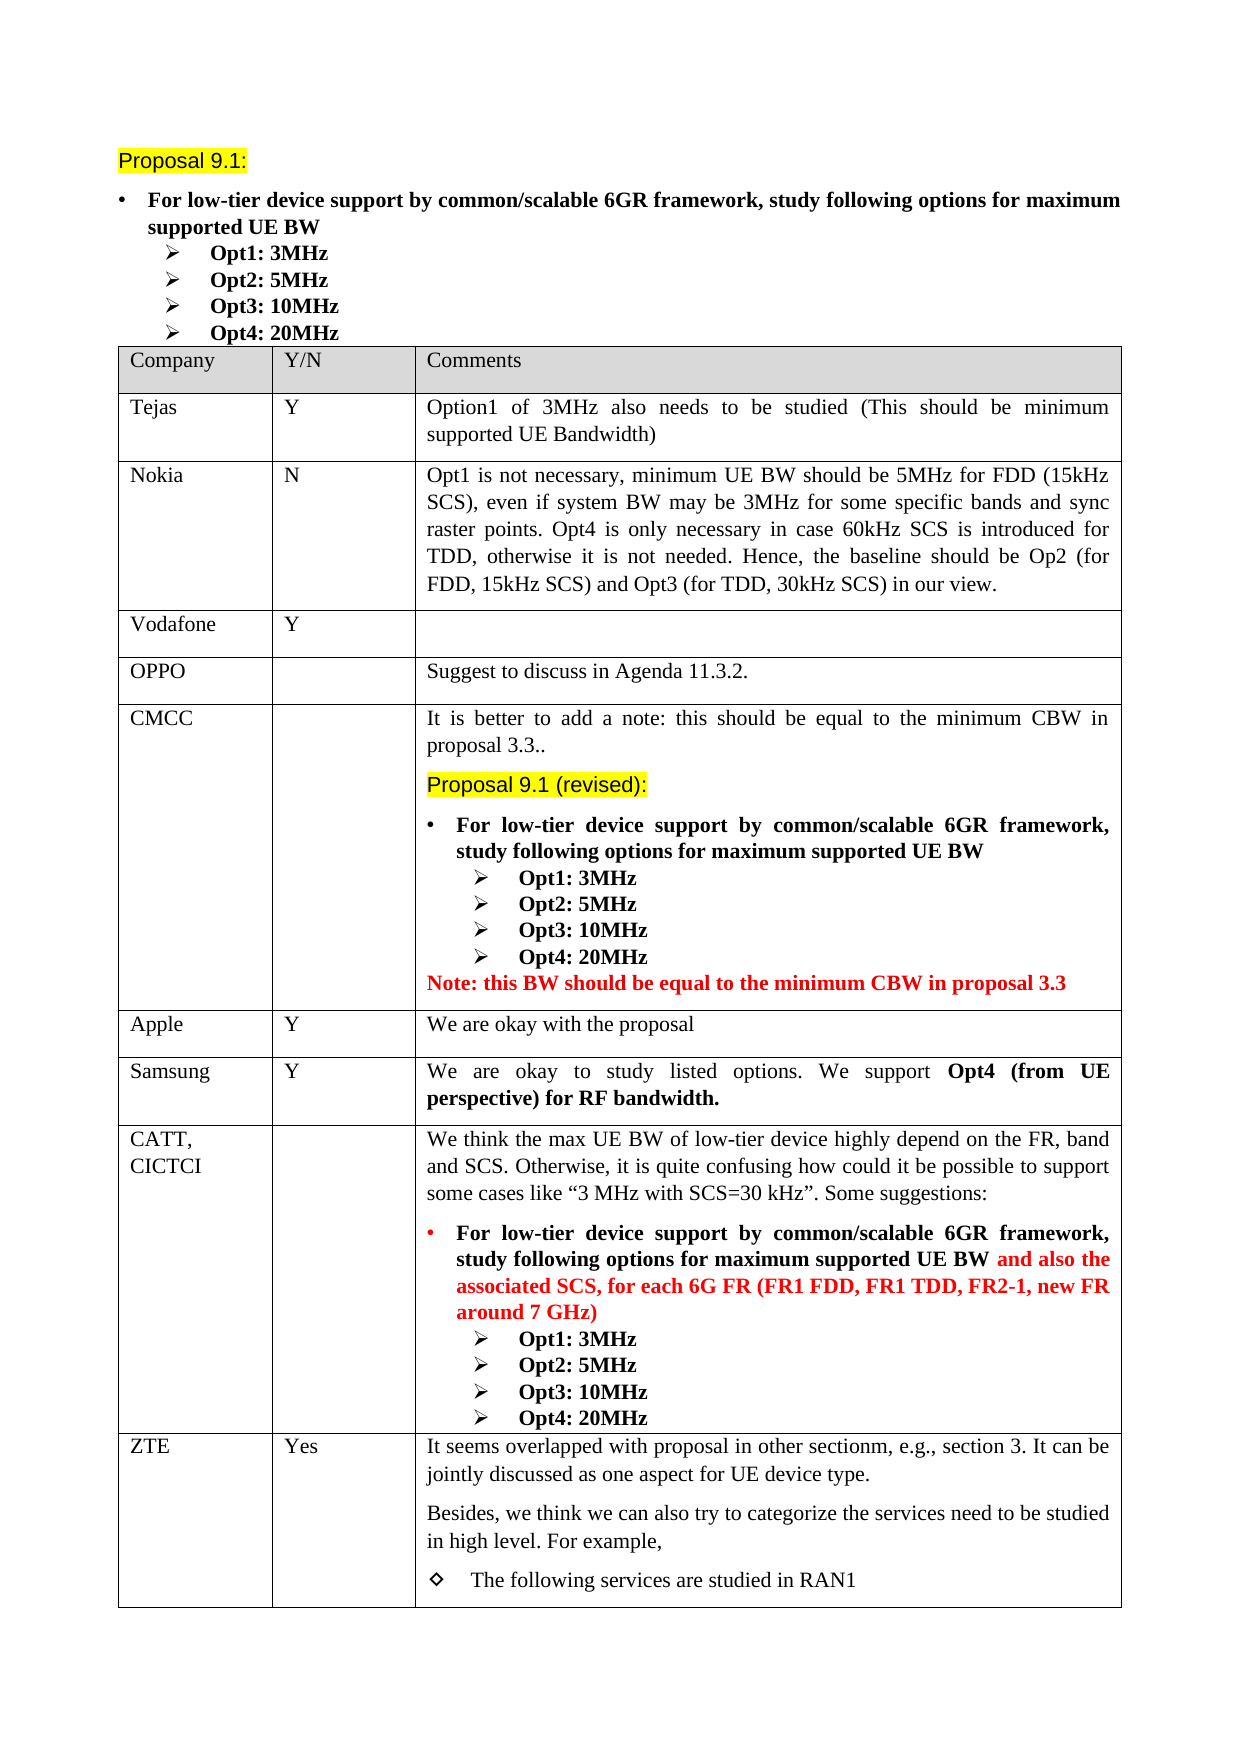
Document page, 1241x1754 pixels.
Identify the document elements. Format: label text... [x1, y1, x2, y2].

table_cell Vodafone [119, 611, 272, 657]
table_cell N [273, 462, 415, 610]
table_cell OPPO [119, 658, 272, 704]
list Opt4: 20MHz [164, 319, 1122, 345]
table_cell Yes [273, 1434, 415, 1607]
list Opt2: 5MHz [164, 267, 1122, 292]
table_header Comments [416, 347, 1121, 393]
table_cell Y [273, 611, 415, 657]
table_header Company [119, 347, 272, 393]
table_cell Nokia [119, 462, 272, 610]
table_cell It is better to add a note: this should be equal to the minimum CBW in proposal 3.3.. Proposal 9.1 (revised): For low-tier device support by common/scalable 6GR framework, study following options for maximum supported UE BW Opt1: 3MHz Opt2: 5MHz Opt3: 10MHz Opt4: 20MHz Note: this BW should be equal to the minimum CBW in proposal 3.3 [416, 705, 1121, 1010]
subtitle Proposal 9.1: [118, 147, 1122, 173]
table_cell CATT, CICTCI [119, 1126, 272, 1432]
table_cell [416, 611, 1121, 657]
table_cell [273, 705, 415, 1010]
table_header Y/N [273, 347, 415, 393]
list For low-tier device support by common/scalable 6GR framework, study following options for maximum supported UE BW [118, 187, 1122, 239]
table_cell Suggest to discuss in Agenda 11.3.2. [416, 658, 1121, 704]
table_cell We are okay with the proposal [416, 1011, 1121, 1057]
table_cell We think the max UE BW of low-tier device highly depend on the FR, band and SCS. Otherwise, it is quite confusing how could it be possible to support some cases like “3 MHz with SCS=30 kHz”. Some suggestions: For low-tier device support by common/scalable 6GR framework, study following options for maximum supported UE BW and also the associated SCS, for each 6G FR (FR1 FDD, FR1 TDD, FR2-1, new FR around 7 GHz) Opt1: 3MHz Opt2: 5MHz Opt3: 10MHz Opt4: 20MHz [416, 1126, 1121, 1432]
table_cell Option1 of 3MHz also needs to be studied (This should be minimum supported UE Bandwidth) [416, 394, 1121, 461]
table_cell ZTE [119, 1434, 272, 1607]
table_cell CMCC [119, 705, 272, 1010]
table_cell Y [273, 1058, 415, 1125]
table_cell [416, 1434, 1121, 1607]
list Opt1: 3MHz [164, 240, 1122, 265]
table_cell Opt1 is not necessary, minimum UE BW should be 5MHz for FDD (15kHz SCS), even if system BW may be 3MHz for some specific bands and sync raster points. Opt4 is only necessary in case 60kHz SCS is introduced for TDD, otherwise it is not needed. Hence, the baseline should be Op2 (for FDD, 15kHz SCS) and Opt3 (for TDD, 30kHz SCS) in our view. [416, 462, 1121, 610]
table_cell [273, 1126, 415, 1432]
table_cell Y [273, 394, 415, 461]
table_cell Samsung [119, 1058, 272, 1125]
table_cell Y [273, 1011, 415, 1057]
table_cell [273, 658, 415, 704]
table_cell Tejas [119, 394, 272, 461]
list Opt3: 10MHz [164, 293, 1122, 318]
table_cell Apple [119, 1011, 272, 1057]
table_cell We are okay to study listed options. We support Opt4 (from UE perspective) for RF bandwidth. [416, 1058, 1121, 1125]
